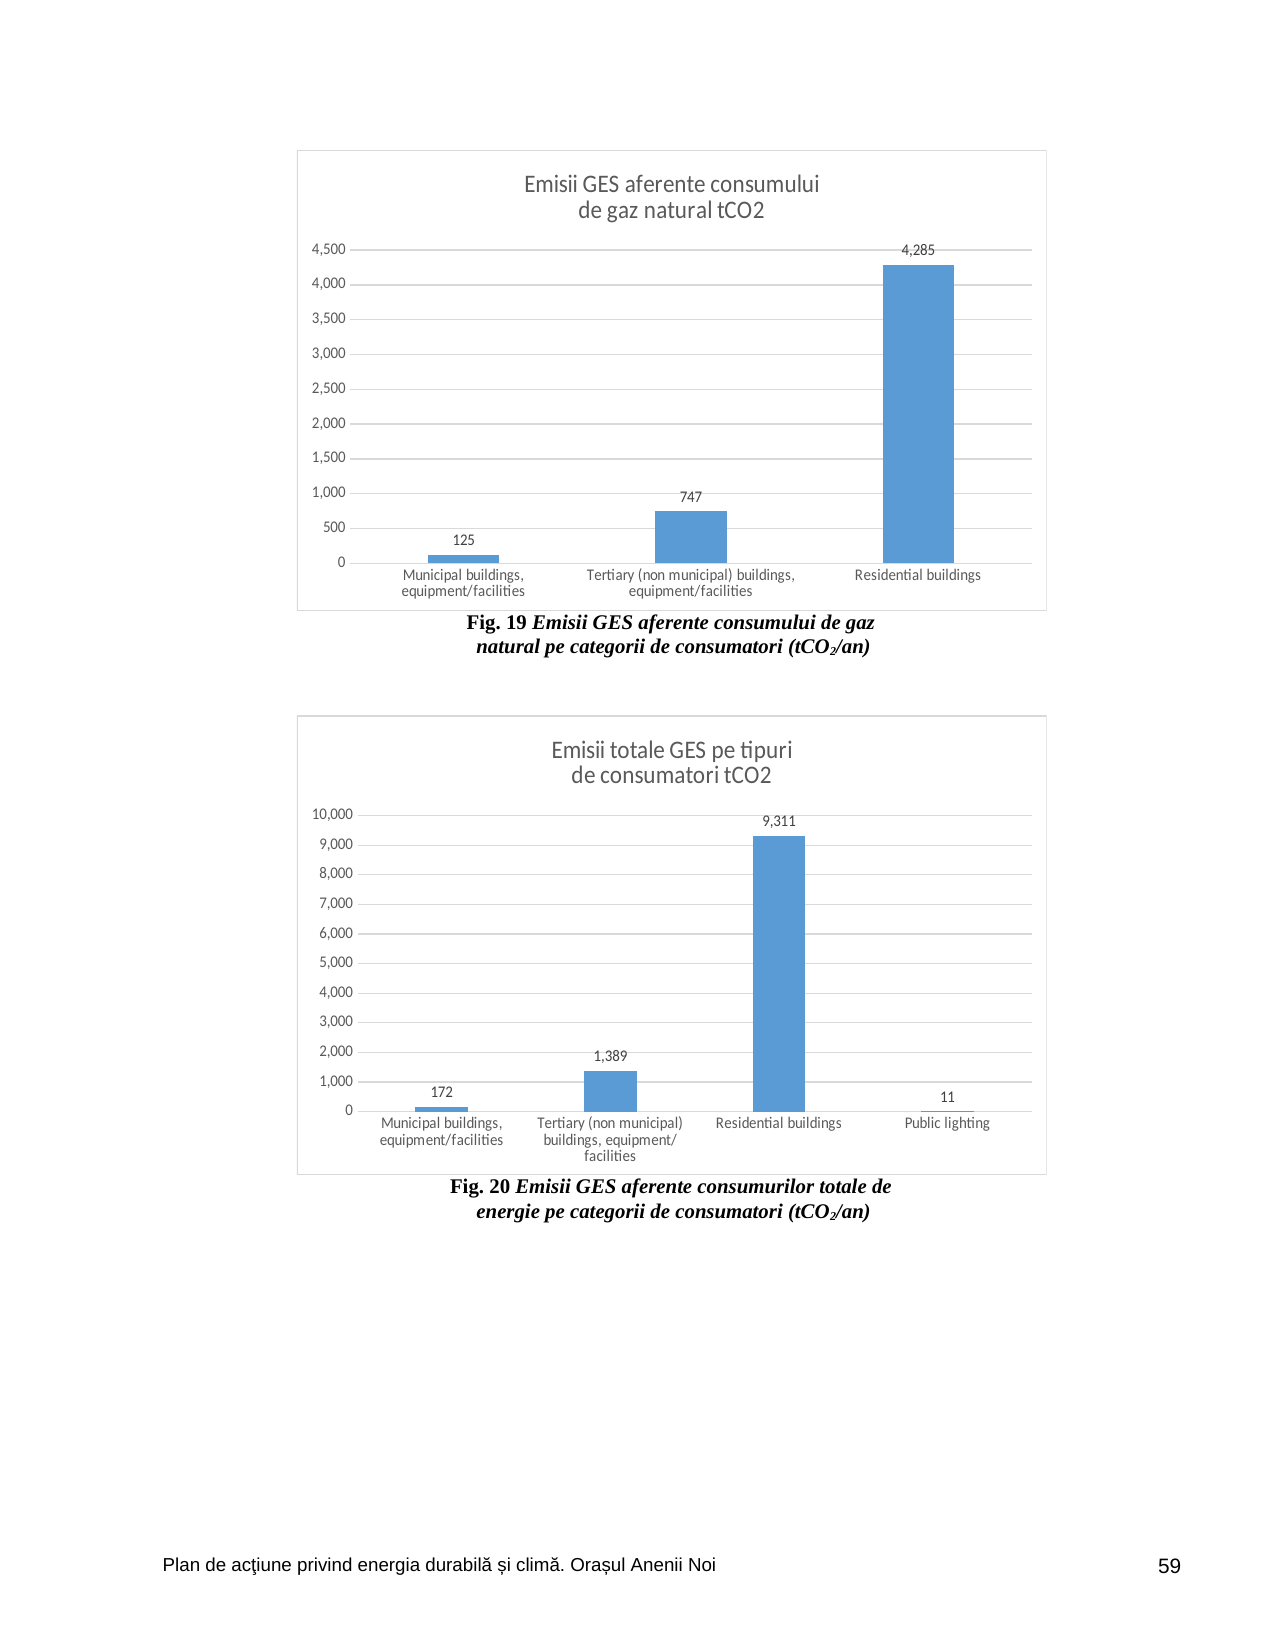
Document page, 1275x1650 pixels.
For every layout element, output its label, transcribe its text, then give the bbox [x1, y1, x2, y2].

text Fig. 20 Emisii GES aferente consumurilor totale de energie pe categorii de consumatori (tCO2/an) [162, 1174, 1181, 1223]
text Fig. 19 Emisii GES aferente consumului de gaz natural pe categorii de consumatori (tCO2/an) [162, 610, 1181, 658]
